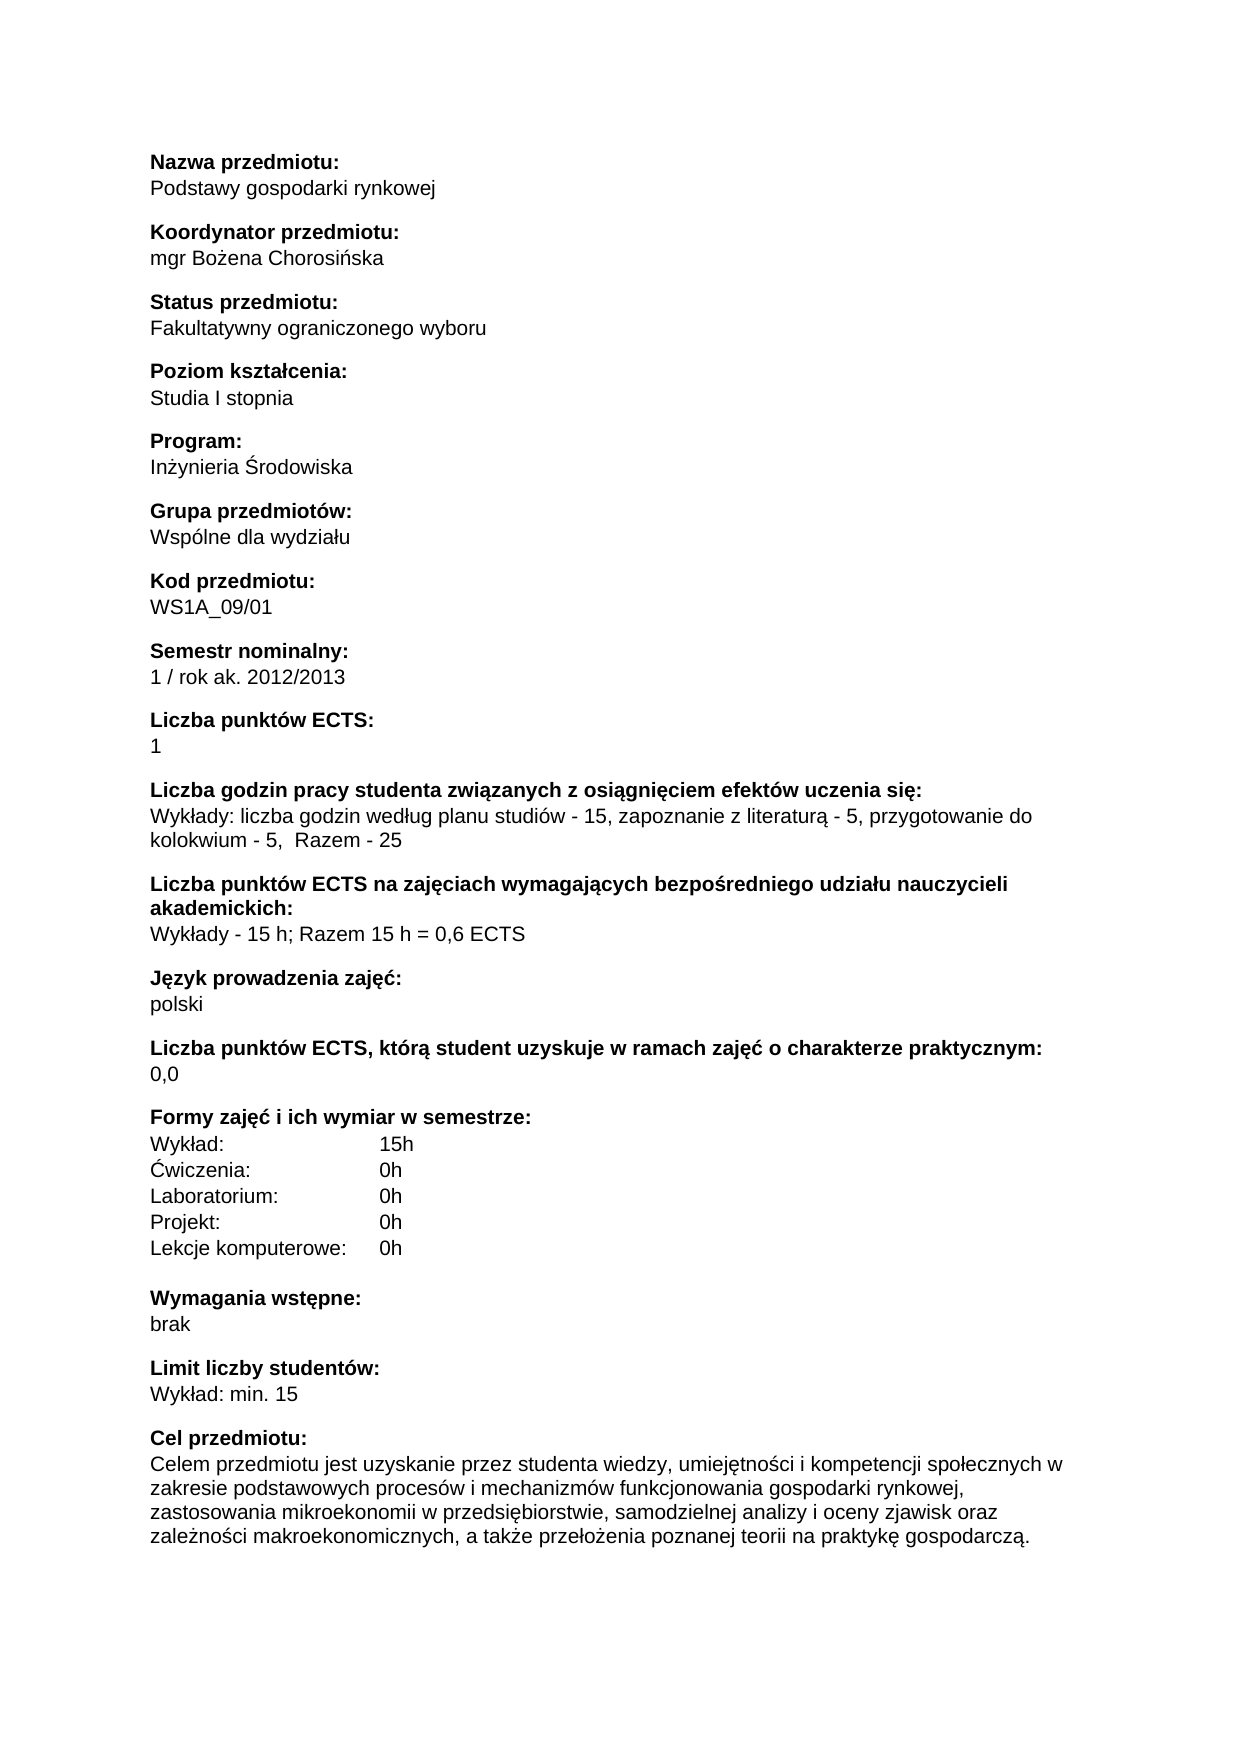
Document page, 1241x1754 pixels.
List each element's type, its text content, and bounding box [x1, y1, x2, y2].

text Poziom kształcenia: [150, 359, 1090, 383]
text 1 / rok ak. 2012/2013 [150, 664, 1090, 688]
text Wymagania wstępne: [150, 1286, 1090, 1310]
text Liczba punktów ECTS: [150, 708, 1090, 732]
table_cell Ćwiczenia: [140, 1158, 367, 1182]
text 0,0 [150, 1061, 1090, 1085]
text Formy zajęć i ich wymiar w semestrze: [150, 1105, 1090, 1129]
table_cell Lekcje komputerowe: [140, 1236, 367, 1260]
text Koordynator przedmiotu: [150, 220, 1090, 244]
text WS1A_09/01 [150, 595, 1090, 619]
text Cel przedmiotu: [150, 1426, 1090, 1449]
text Studia I stopnia [150, 385, 1090, 409]
text Celem przedmiotu jest uzyskanie przez studenta wiedzy, umiejętności i kompetencji społecznych w zakresie podstawowych procesów i mechanizmów funkcjonowania gospodarki rynkowej, zastosowania mikroekonomii w przedsiębiorstwie, samodzielnej analizy i oceny zjawisk oraz zależności makroekonomicznych, a także przełożenia poznanej teorii na praktykę gospodarczą. [150, 1452, 1090, 1547]
text brak [150, 1312, 1090, 1336]
table_header 15h [369, 1132, 597, 1156]
text Fakultatywny ograniczonego wyboru [150, 316, 1090, 339]
table_cell Laboratorium: [140, 1184, 367, 1208]
text Kod przedmiotu: [150, 569, 1090, 593]
text Liczba punktów ECTS, którą student uzyskuje w ramach zajęć o charakterze praktycznym: [150, 1035, 1090, 1059]
table_header Wykład: [140, 1132, 367, 1156]
text polski [150, 992, 1090, 1016]
table_cell 0h [369, 1182, 597, 1208]
text Limit liczby studentów: [150, 1356, 1090, 1380]
text Wykład: min. 15 [150, 1382, 1090, 1406]
text Inżynieria Środowiska [150, 455, 1090, 479]
text Program: [150, 429, 1090, 453]
text Nazwa przedmiotu: [150, 150, 1090, 174]
text Język prowadzenia zajęć: [150, 966, 1090, 989]
table_cell 0h [369, 1156, 597, 1182]
text Podstawy gospodarki rynkowej [150, 176, 1090, 200]
text Wykłady: liczba godzin według planu studiów - 15, zapoznanie z literaturą - 5, przygotowanie do kolokwium - 5, Razem - 25 [150, 804, 1090, 852]
text Liczba godzin pracy studenta związanych z osiągnięciem efektów uczenia się: [150, 778, 1090, 802]
table_cell 0h [369, 1234, 597, 1260]
text 1 [150, 734, 1090, 758]
text Wspólne dla wydziału [150, 525, 1090, 549]
text Liczba punktów ECTS na zajęciach wymagających bezpośredniego udziału nauczycieli akademickich: [150, 872, 1090, 920]
text mgr Bożena Chorosińska [150, 246, 1090, 270]
text Semestr nominalny: [150, 638, 1090, 662]
table_cell Projekt: [140, 1210, 367, 1234]
text Wykłady - 15 h; Razem 15 h = 0,6 ECTS [150, 922, 1090, 946]
text Grupa przedmiotów: [150, 499, 1090, 523]
text Status przedmiotu: [150, 289, 1090, 313]
table_cell 0h [369, 1208, 597, 1234]
